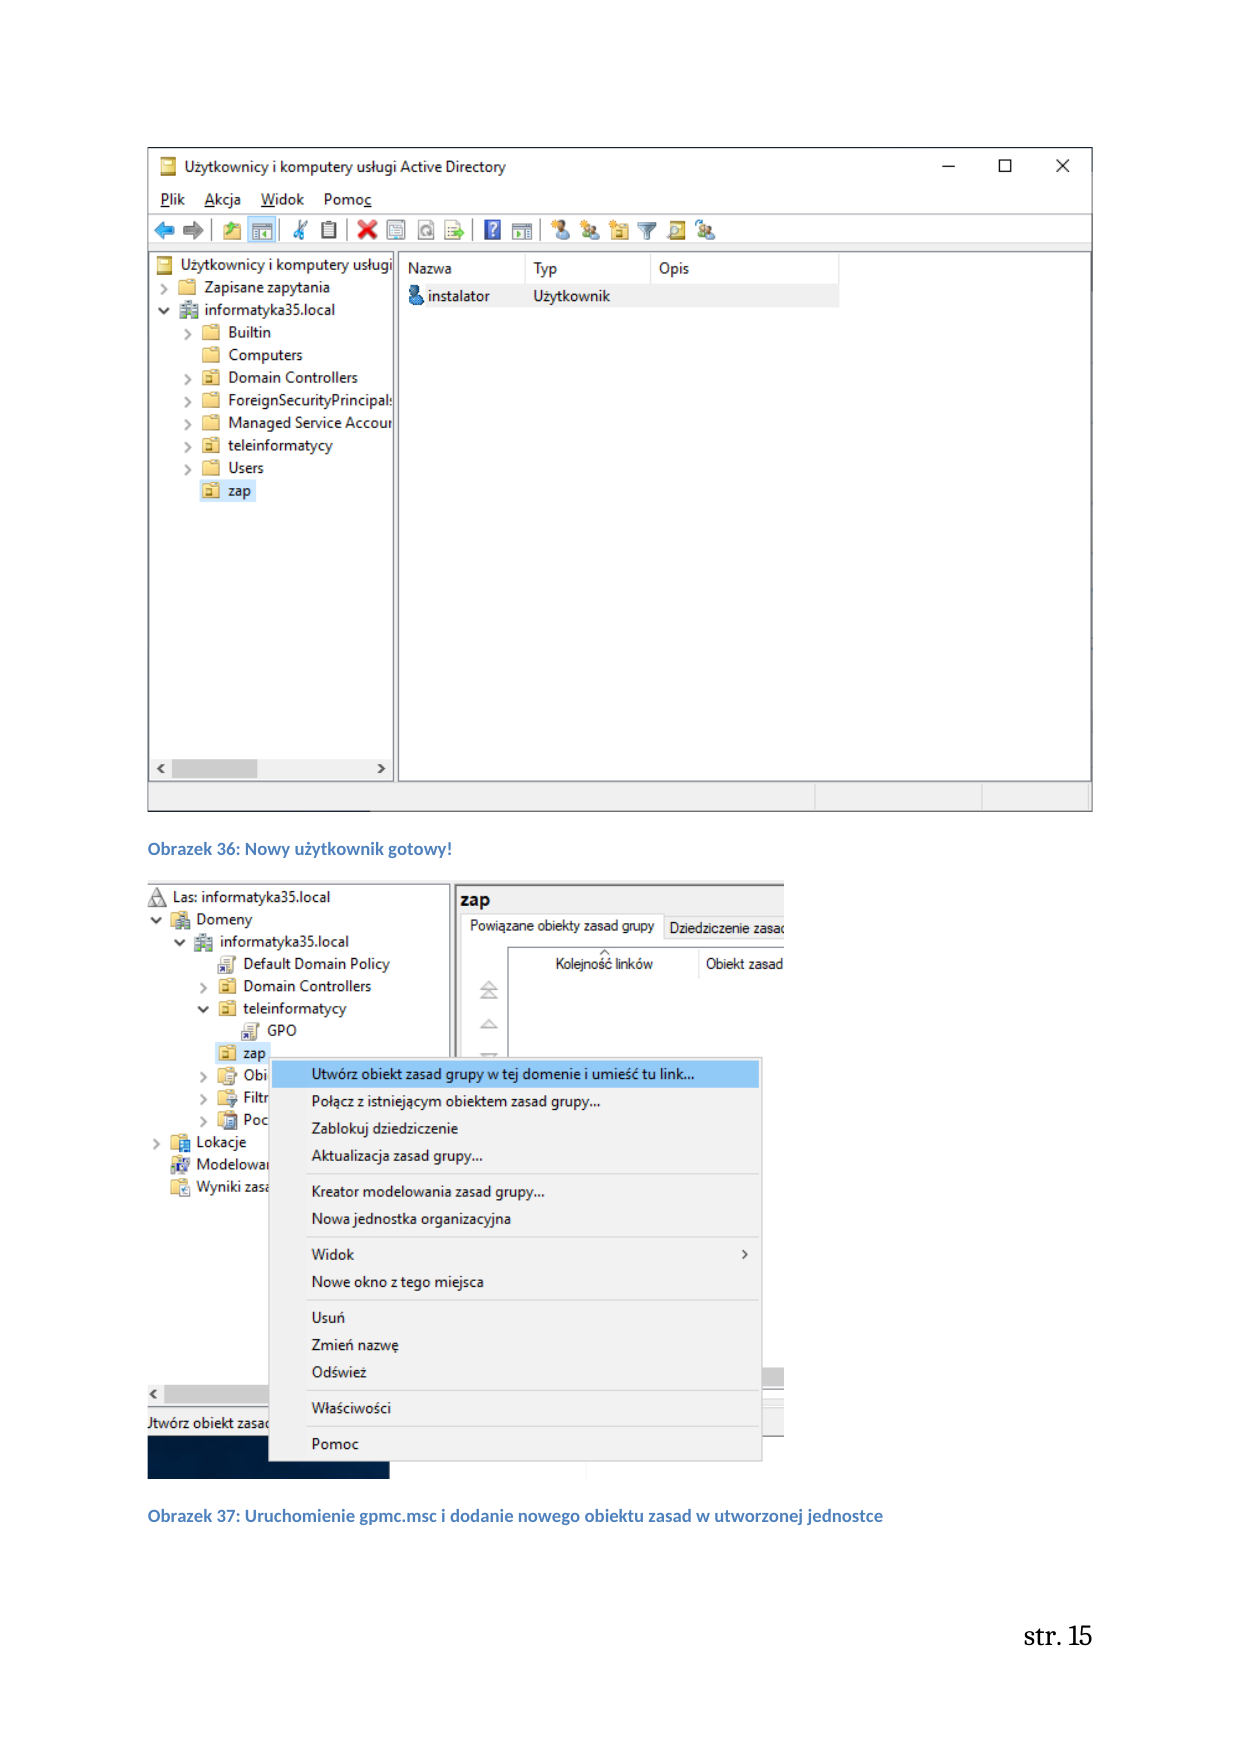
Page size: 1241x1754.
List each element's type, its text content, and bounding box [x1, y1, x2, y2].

picture [147, 147, 1093, 812]
picture [147, 880, 784, 1479]
